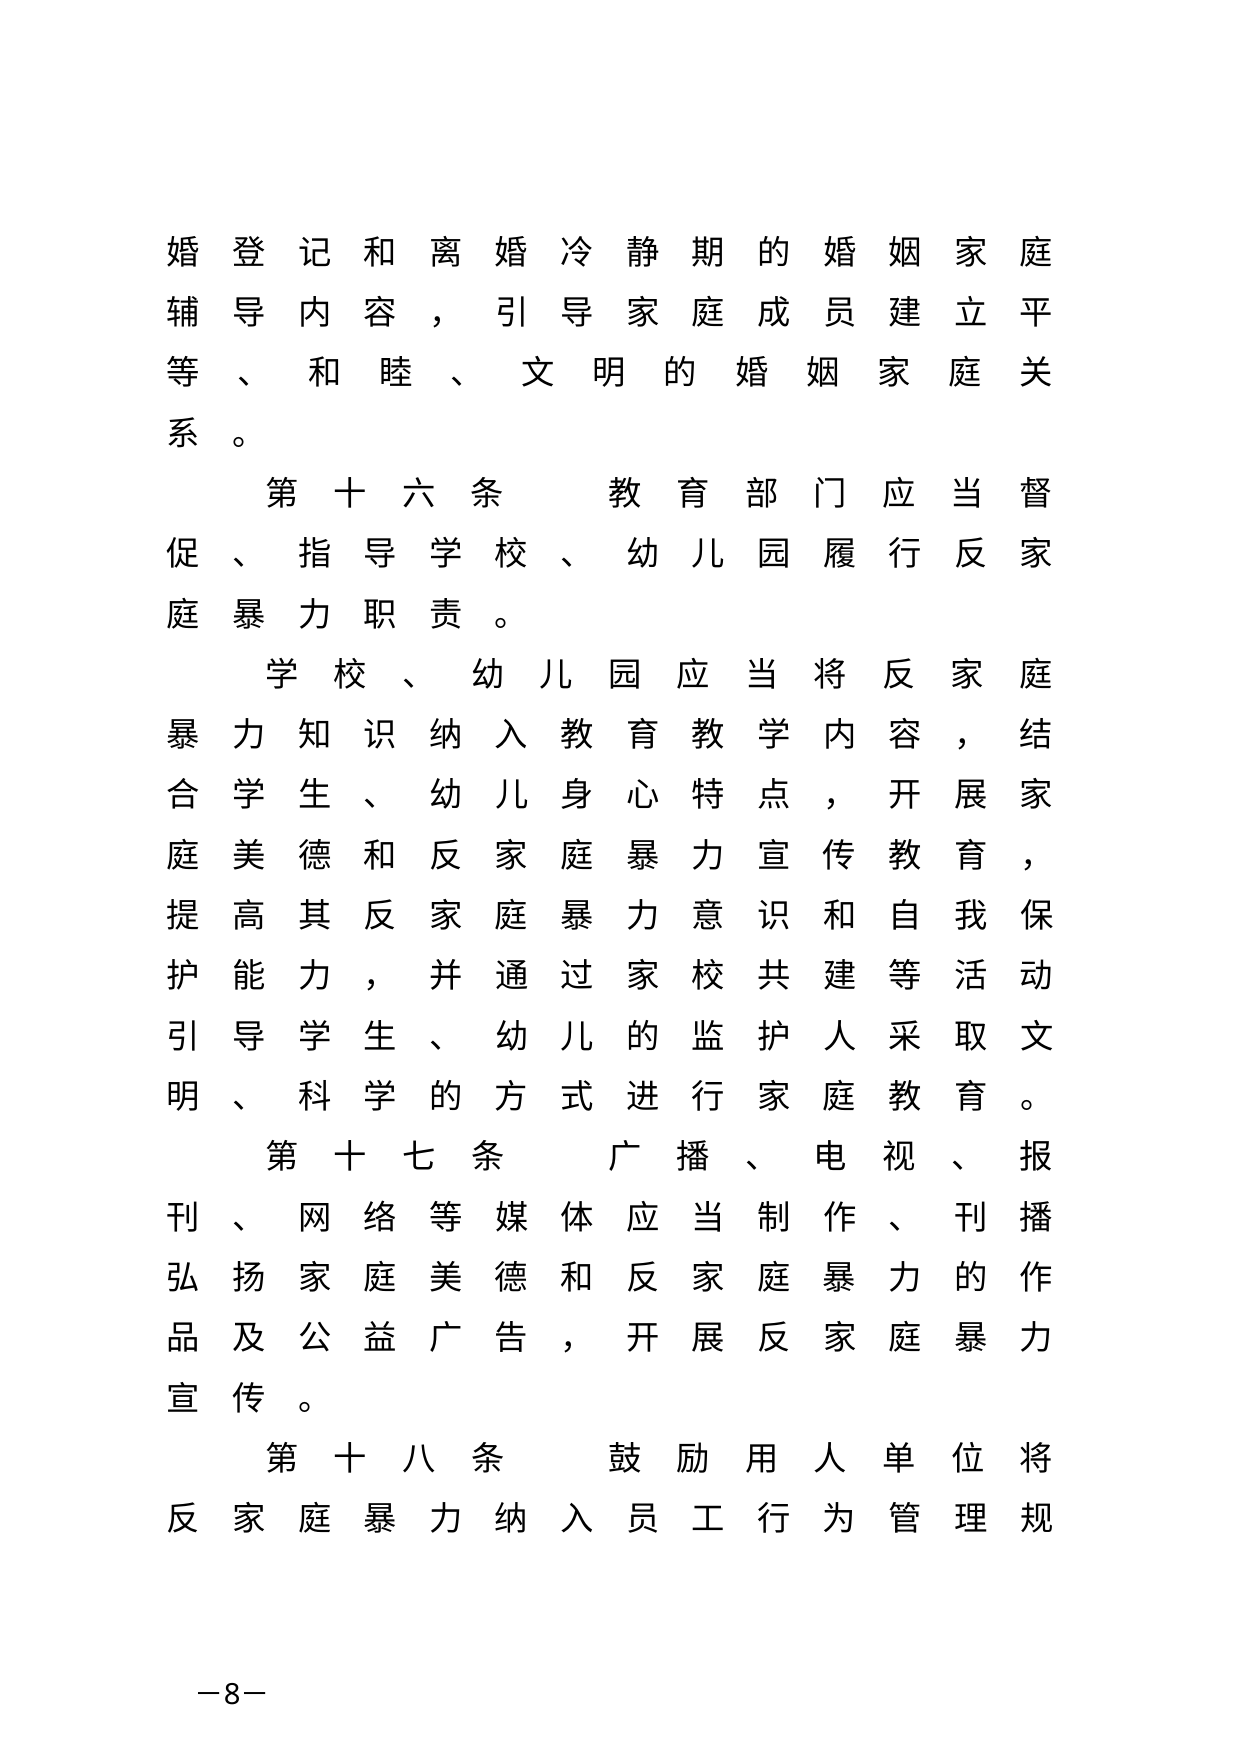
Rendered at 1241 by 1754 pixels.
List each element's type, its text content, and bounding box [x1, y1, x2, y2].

text 学校、幼儿园应当将反家庭暴力知识纳入教育教学内容，结合学生、幼儿身心特点，开展家庭美德和反家庭暴力宣传教育，提高其反家庭暴力意识和自我保护能力，并通过家校共建等活动引导学生、幼儿的监护人采取文明、科学的方式进行家庭教育。 [167, 642, 1085, 1124]
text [167, 219, 1085, 461]
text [167, 1426, 1085, 1546]
text 第十六条 教育部门应当督促、指导学校、幼儿园履行反家庭暴力职责。 [167, 461, 1085, 642]
text 第十七条 广播、电视、报刊、网络等媒体应当制作、刊播弘扬家庭美德和反家庭暴力的作品及公益广告，开展反家庭暴力宣传。 [167, 1124, 1085, 1426]
